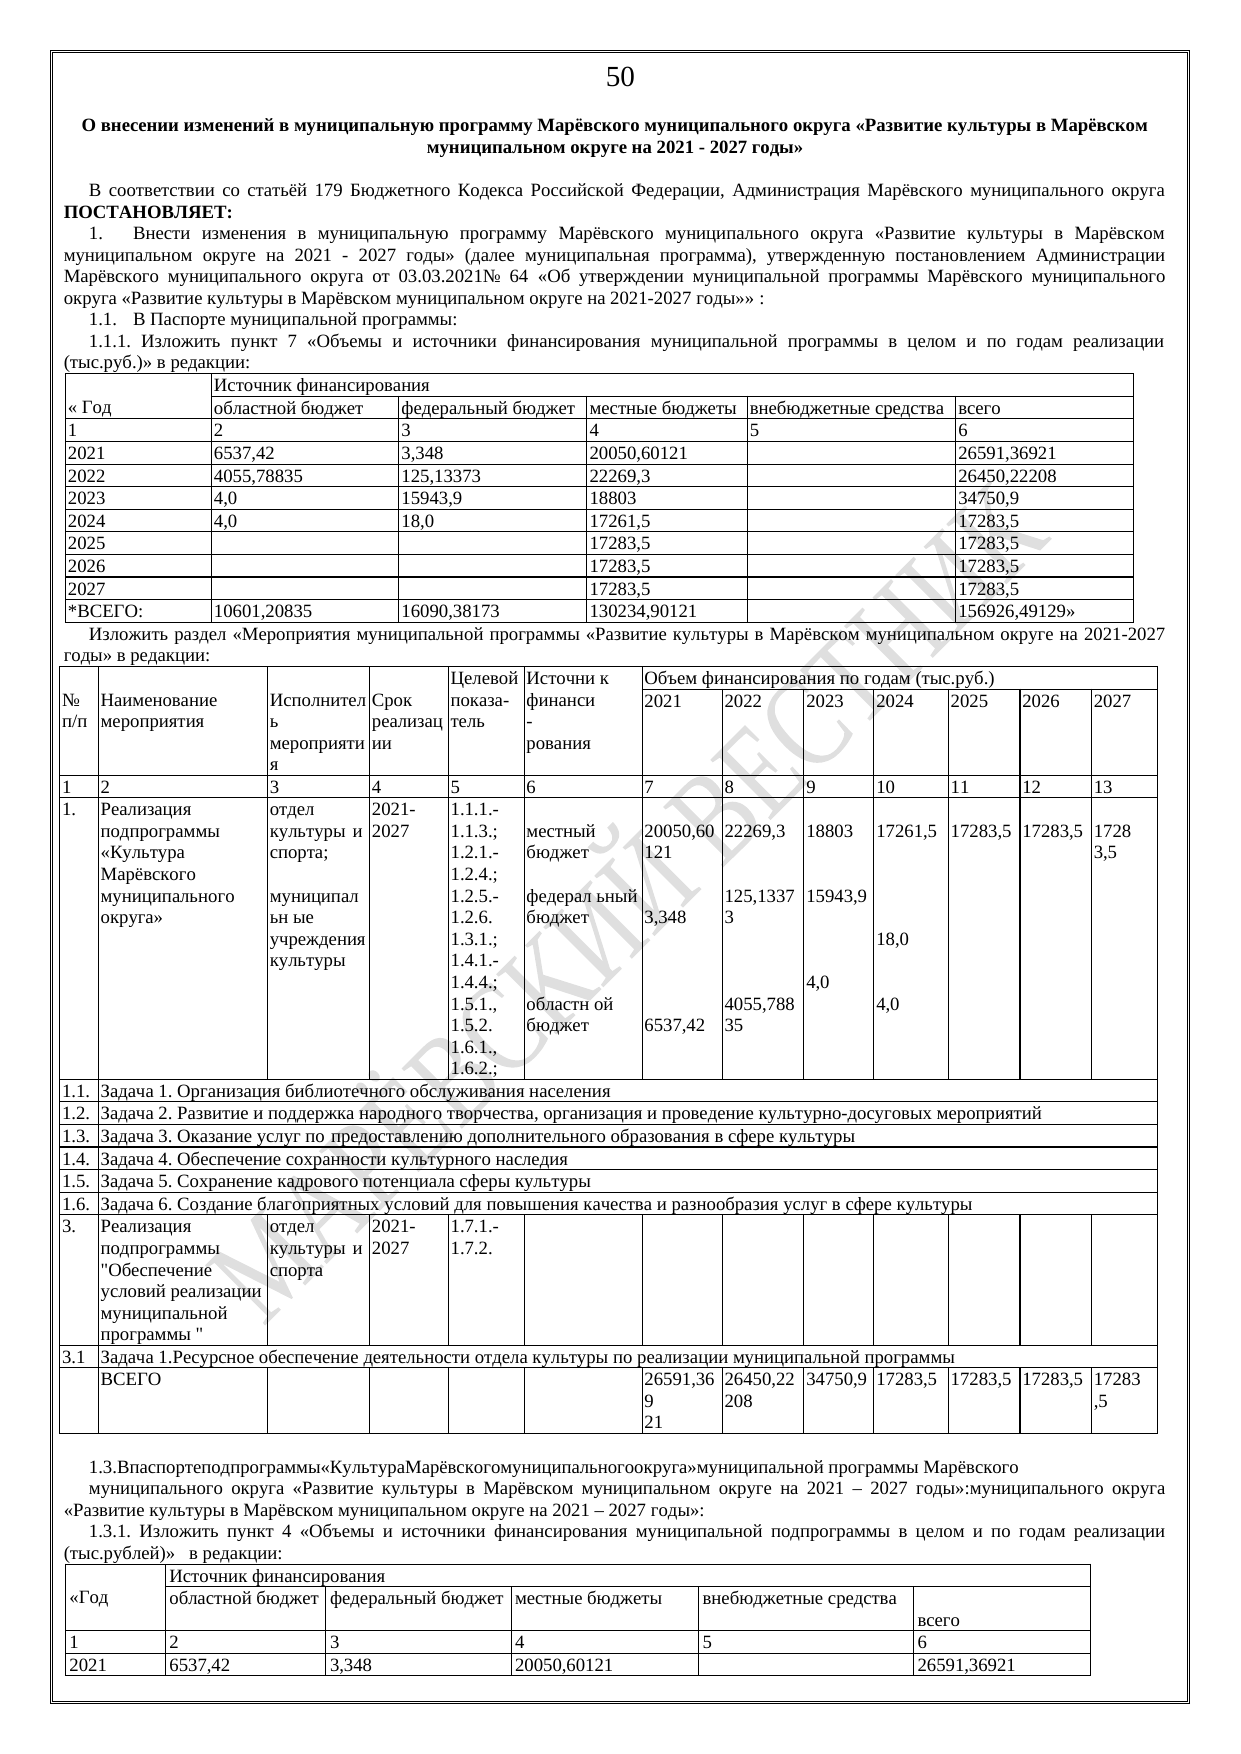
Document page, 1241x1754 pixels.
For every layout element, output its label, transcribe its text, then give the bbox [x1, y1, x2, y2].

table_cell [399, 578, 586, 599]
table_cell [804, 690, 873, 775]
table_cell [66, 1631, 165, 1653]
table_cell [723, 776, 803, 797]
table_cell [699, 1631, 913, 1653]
text муниципальном округе на 2021 - 2027 годы» [63, 136, 1167, 157]
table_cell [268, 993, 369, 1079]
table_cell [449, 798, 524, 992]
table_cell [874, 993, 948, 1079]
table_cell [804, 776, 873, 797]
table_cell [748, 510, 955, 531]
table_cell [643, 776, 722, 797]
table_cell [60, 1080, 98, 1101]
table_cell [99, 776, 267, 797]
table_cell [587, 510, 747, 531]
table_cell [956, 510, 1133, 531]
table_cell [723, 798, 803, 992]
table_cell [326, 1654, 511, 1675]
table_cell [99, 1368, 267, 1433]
text В соответствии со статьёй 179 Бюджетного Кодекса Российской Федерации, Администрация Марёвского муниципального округа ПОСТАНОВЛЯЕТ: [63, 179, 1167, 222]
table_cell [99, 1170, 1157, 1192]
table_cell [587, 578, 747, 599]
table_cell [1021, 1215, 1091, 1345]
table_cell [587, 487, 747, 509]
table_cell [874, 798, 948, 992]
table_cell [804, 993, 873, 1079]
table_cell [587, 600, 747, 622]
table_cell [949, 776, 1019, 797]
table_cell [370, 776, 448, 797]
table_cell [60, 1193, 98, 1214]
list В Паспорте муниципальной программы: [63, 308, 1167, 330]
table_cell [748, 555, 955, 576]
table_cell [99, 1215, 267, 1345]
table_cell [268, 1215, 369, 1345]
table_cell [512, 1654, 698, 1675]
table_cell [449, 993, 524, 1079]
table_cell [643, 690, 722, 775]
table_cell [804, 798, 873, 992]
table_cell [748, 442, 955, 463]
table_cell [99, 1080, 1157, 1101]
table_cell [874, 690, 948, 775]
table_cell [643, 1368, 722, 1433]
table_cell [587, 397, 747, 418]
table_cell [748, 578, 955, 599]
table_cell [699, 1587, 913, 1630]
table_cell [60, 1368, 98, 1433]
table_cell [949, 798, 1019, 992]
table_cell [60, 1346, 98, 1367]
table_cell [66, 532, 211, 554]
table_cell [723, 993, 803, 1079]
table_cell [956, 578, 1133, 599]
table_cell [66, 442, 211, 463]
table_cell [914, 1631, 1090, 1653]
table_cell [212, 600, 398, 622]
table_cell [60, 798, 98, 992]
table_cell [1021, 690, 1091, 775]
text 1.3.Впаспортеподпрограммы«КультураМарёвскогомуниципальногоокруга»муниципальной программы Марёвского [63, 1456, 1167, 1477]
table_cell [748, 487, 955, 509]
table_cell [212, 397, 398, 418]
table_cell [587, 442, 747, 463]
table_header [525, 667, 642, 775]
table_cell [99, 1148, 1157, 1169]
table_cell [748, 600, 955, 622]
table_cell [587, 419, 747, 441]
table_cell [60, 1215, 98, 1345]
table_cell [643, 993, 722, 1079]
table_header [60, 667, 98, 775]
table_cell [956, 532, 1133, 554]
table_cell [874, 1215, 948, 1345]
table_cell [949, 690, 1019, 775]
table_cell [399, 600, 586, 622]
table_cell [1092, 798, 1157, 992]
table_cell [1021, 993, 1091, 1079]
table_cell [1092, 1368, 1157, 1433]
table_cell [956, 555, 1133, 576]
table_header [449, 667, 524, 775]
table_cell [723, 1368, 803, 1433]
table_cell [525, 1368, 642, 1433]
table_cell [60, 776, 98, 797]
text 1.1.1. Изложить пункт 7 «Объемы и источники финансирования муниципальной программы в целом и по годам реализации (тыс.руб.)» в редакции: [63, 330, 1167, 373]
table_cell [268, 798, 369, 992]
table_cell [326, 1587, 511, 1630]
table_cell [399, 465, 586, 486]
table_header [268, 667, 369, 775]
text муниципального округа «Развитие культуры в Марёвском муниципальном округе на 2021 – 2027 годы»:муниципального округа «Развитие культуры в Марёвском муниципальном округе на 2021 – 2027 годы»: [63, 1477, 1167, 1520]
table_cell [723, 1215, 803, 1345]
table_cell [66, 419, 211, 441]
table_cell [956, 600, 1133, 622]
list Внести изменения в муниципальную программу Марёвского муниципального округа «Развитие культуры в Марёвском муниципальном округе на 2021 - 2027 годы» (далее муниципальная программа), утвержденную постановлением Администрации Марёвского муниципального округа от 03.03.2021№ 64 «Об утверждении муниципальной программы Марёвского муниципального округа «Развитие культуры в Марёвском муниципальном округе на 2021-2027 годы»» : [63, 222, 1167, 308]
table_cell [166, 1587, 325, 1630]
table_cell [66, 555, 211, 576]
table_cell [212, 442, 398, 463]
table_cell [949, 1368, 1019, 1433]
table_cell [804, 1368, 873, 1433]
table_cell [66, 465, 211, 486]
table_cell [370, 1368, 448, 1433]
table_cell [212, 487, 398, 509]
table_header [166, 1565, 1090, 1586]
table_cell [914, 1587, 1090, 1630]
text О внесении изменений в муниципальную программу Марёвского муниципального округа «Развитие культуры в Марёвском [63, 114, 1167, 136]
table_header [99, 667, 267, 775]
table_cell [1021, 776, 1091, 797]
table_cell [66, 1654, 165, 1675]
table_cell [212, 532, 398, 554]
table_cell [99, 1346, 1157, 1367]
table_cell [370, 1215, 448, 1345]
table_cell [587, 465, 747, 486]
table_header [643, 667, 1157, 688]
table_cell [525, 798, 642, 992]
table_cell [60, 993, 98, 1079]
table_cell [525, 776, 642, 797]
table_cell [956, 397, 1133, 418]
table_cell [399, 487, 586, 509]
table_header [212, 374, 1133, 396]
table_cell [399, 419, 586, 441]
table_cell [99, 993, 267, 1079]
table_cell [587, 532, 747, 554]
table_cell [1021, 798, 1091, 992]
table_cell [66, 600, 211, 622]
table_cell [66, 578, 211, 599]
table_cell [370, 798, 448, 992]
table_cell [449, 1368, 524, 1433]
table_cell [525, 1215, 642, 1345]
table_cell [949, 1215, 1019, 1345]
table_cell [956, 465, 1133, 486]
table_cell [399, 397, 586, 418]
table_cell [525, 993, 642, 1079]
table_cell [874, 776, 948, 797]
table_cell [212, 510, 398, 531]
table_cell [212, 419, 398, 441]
text 1.3.1. Изложить пункт 4 «Объемы и источники финансирования муниципальной подпрограммы в целом и по годам реализации (тыс.рублей)» в редакции: [63, 1520, 1167, 1563]
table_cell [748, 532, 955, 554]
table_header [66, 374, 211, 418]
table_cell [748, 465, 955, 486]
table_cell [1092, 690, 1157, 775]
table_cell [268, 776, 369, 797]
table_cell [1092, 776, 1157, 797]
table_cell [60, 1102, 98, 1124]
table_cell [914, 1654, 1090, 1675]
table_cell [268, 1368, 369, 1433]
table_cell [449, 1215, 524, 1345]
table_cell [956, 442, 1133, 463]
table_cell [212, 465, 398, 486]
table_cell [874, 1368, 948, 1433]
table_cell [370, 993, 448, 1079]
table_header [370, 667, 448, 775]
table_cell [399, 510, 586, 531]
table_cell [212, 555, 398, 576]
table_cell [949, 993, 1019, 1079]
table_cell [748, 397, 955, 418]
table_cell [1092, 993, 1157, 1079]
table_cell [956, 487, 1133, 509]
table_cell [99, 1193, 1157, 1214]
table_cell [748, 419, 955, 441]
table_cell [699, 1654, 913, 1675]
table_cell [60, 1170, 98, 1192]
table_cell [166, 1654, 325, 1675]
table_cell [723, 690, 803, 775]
text Изложить раздел «Мероприятия муниципальной программы «Развитие культуры в Марёвском муниципальном округе на 2021-2027 годы» в редакции: [63, 623, 1167, 666]
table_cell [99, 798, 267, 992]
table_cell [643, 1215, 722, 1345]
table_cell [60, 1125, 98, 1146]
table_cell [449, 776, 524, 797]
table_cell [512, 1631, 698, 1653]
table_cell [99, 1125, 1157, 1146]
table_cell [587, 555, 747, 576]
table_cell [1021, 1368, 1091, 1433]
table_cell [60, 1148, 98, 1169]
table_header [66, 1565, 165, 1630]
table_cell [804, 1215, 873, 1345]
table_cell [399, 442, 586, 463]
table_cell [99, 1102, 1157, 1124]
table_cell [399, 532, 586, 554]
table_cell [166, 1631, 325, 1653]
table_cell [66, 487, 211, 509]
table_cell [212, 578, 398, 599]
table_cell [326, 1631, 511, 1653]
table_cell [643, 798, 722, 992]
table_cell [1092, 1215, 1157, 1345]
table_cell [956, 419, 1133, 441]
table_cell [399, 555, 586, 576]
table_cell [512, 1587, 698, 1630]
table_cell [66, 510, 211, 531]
